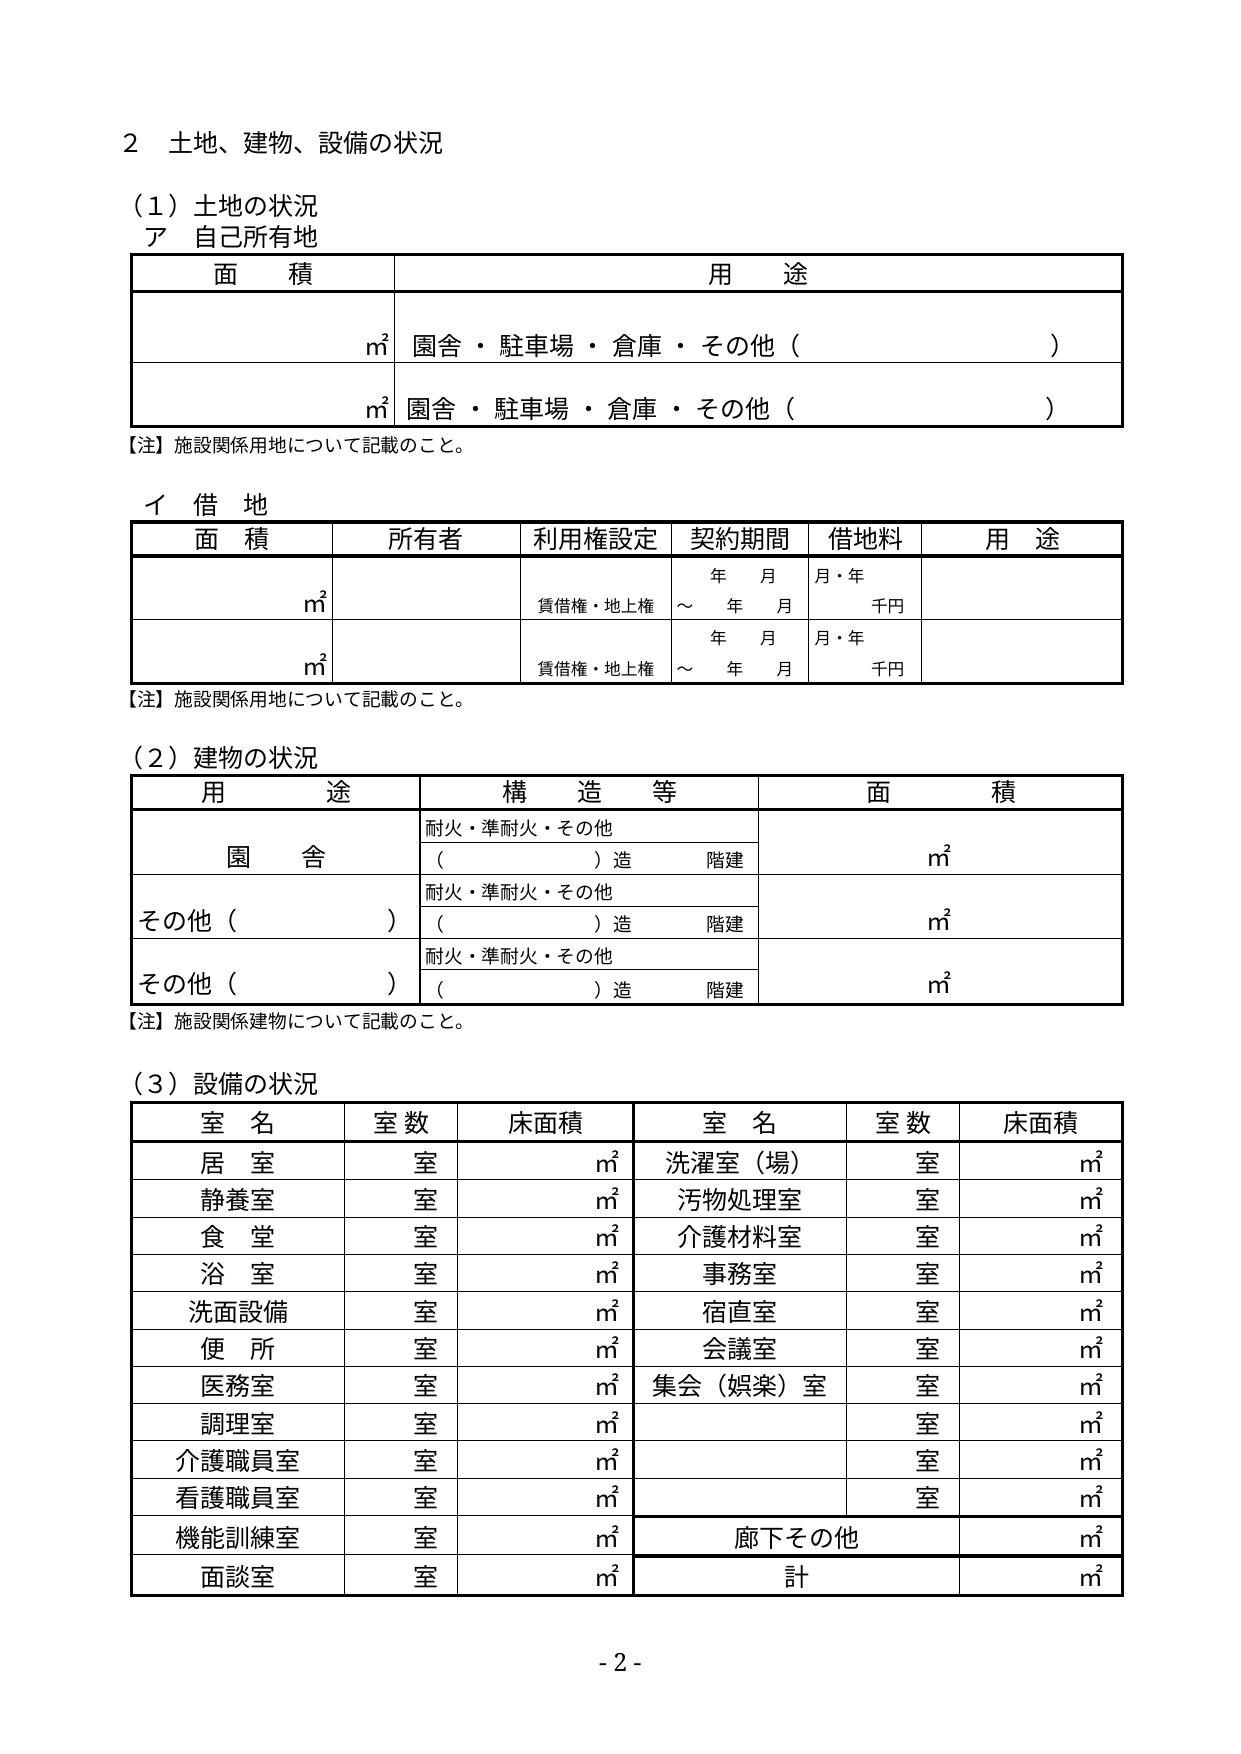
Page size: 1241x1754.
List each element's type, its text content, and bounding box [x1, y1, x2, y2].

table_cell ㎡ [960, 1441, 1121, 1478]
table_cell ㎡ [960, 1558, 1121, 1594]
table_cell 園舎 ・ 駐車場 ・ 倉庫 ・ その他（ ） [395, 293, 1121, 362]
table_cell 浴 室 [133, 1255, 344, 1291]
table_cell ㎡ [960, 1479, 1121, 1515]
table_cell 看護職員室 [133, 1479, 344, 1515]
table_cell ㎡ [458, 1441, 632, 1478]
table_cell ㎡ [759, 875, 1121, 937]
table_cell その他（ ） [133, 939, 419, 1003]
table_cell ㎡ [960, 1143, 1121, 1179]
text （３）設備の状況 [118, 1064, 1122, 1101]
table_cell 室 [345, 1516, 457, 1554]
table_cell 会議室 [635, 1330, 846, 1366]
table_cell ㎡ [960, 1404, 1121, 1440]
table_cell 室 [345, 1330, 457, 1366]
table_cell 室 [847, 1367, 959, 1403]
table_cell ㎡ [458, 1292, 632, 1328]
table_header 用 途 [133, 777, 419, 808]
table_cell （ ）造 階建 [421, 843, 758, 874]
table_cell [922, 558, 1121, 619]
text 【注】施設関係用地について記載のこと。 [118, 685, 1122, 712]
table_cell 宿直室 [635, 1292, 846, 1328]
table_cell 園舎 ・ 駐車場 ・ 倉庫 ・ その他（ ） [395, 363, 1121, 425]
table_cell 室 [345, 1180, 457, 1217]
table_cell 耐火・準耐火・その他 [421, 875, 758, 906]
table_header 室 数 [345, 1104, 457, 1140]
table_cell 月・年 千円 [809, 558, 921, 619]
table_cell 園 舎 [133, 811, 419, 874]
table_cell 事務室 [635, 1255, 846, 1291]
table_cell ㎡ [960, 1292, 1121, 1328]
table_cell 室 [847, 1292, 959, 1328]
table_header 床面積 [960, 1104, 1121, 1140]
table_cell [922, 620, 1121, 682]
table_cell ㎡ [133, 620, 332, 682]
table_cell ㎡ [458, 1218, 632, 1254]
table_cell 月・年 千円 [809, 620, 921, 682]
table_cell 洗面設備 [133, 1292, 344, 1328]
table_cell 室 [847, 1255, 959, 1291]
table_cell 室 [345, 1441, 457, 1478]
table_cell その他（ ） [133, 875, 419, 937]
table_header 構 造 等 [421, 777, 758, 808]
table_cell 室 [345, 1255, 457, 1291]
table_cell ㎡ [960, 1330, 1121, 1366]
table_cell （ ）造 階建 [421, 970, 758, 1003]
table_header 面 積 [133, 524, 332, 554]
table_cell 集会（娯楽）室 [635, 1367, 846, 1403]
table_cell 食 堂 [133, 1218, 344, 1254]
table_cell 室 [345, 1367, 457, 1403]
table_cell 室 [345, 1479, 457, 1515]
text ２ 土地、建物、設備の状況 [118, 124, 1122, 160]
table_cell 居 室 [133, 1143, 344, 1179]
table_cell ㎡ [458, 1180, 632, 1217]
table_cell ㎡ [458, 1330, 632, 1366]
table_cell 耐火・準耐火・その他 [421, 939, 758, 969]
table_cell 医務室 [133, 1367, 344, 1403]
table_cell ㎡ [458, 1255, 632, 1291]
table_cell 洗濯室（場） [635, 1143, 846, 1179]
table_cell 計 [635, 1558, 959, 1594]
table_cell 室 [847, 1404, 959, 1440]
table_header 所有者 [333, 524, 520, 554]
table_cell 室 [345, 1292, 457, 1328]
table_cell 賃借権・地上権 [521, 558, 671, 619]
table_cell 室 [847, 1479, 959, 1515]
text イ 借 地 [118, 489, 1122, 520]
table_cell ㎡ [759, 811, 1121, 874]
table_cell 室 [847, 1143, 959, 1179]
table_header 利用権設定 [521, 524, 671, 554]
table_cell 耐火・準耐火・その他 [421, 811, 758, 842]
text 【注】施設関係用地について記載のこと。 [118, 428, 1122, 459]
table_cell [333, 558, 520, 619]
table_cell ㎡ [458, 1367, 632, 1403]
table_cell 室 [345, 1555, 457, 1594]
table_cell [333, 620, 520, 682]
table_cell 室 [345, 1218, 457, 1254]
table_cell ㎡ [759, 939, 1121, 1003]
table_cell （ ）造 階建 [421, 907, 758, 937]
table_cell 室 [847, 1218, 959, 1254]
table_header 室 名 [635, 1104, 846, 1140]
table_cell ㎡ [458, 1516, 632, 1554]
table_cell ㎡ [960, 1367, 1121, 1403]
text （１）土地の状況 [118, 191, 1122, 222]
table_cell ㎡ [960, 1255, 1121, 1291]
table_cell ㎡ [458, 1143, 632, 1179]
table_cell 介護材料室 [635, 1218, 846, 1254]
table_header 室 名 [133, 1104, 344, 1140]
table_cell 静養室 [133, 1180, 344, 1217]
table_header 面 積 [133, 256, 394, 290]
table_header 借地料 [809, 524, 921, 554]
table_cell ㎡ [458, 1479, 632, 1515]
table_cell 賃借権・地上権 [521, 620, 671, 682]
table_cell ㎡ [960, 1180, 1121, 1217]
table_cell 室 [847, 1180, 959, 1217]
table_header 用 途 [922, 524, 1121, 554]
table_cell 年 月 ～ 年 月 [672, 558, 808, 619]
table_cell 汚物処理室 [635, 1180, 846, 1217]
text 【注】施設関係建物について記載のこと。 [118, 1006, 1122, 1033]
table_header 床面積 [458, 1104, 632, 1140]
table_header 用 途 [395, 256, 1121, 290]
table_cell ㎡ [133, 293, 394, 362]
table_cell 室 [345, 1143, 457, 1179]
table_cell ㎡ [960, 1218, 1121, 1254]
table_cell ㎡ [133, 363, 394, 425]
table_header 面 積 [759, 777, 1121, 808]
table_cell ㎡ [458, 1404, 632, 1440]
table_cell 介護職員室 [133, 1441, 344, 1478]
table_header 室 数 [847, 1104, 959, 1140]
table_cell [635, 1479, 846, 1515]
text （２）建物の状況 [118, 743, 1122, 774]
table_cell ㎡ [133, 558, 332, 619]
table_cell ㎡ [960, 1518, 1121, 1554]
table_header 契約期間 [672, 524, 808, 554]
text ア 自己所有地 [118, 222, 1122, 253]
table_cell ㎡ [458, 1555, 632, 1594]
table_cell 室 [847, 1330, 959, 1366]
table_cell 面談室 [133, 1555, 344, 1594]
table_cell [635, 1404, 846, 1440]
table_cell 調理室 [133, 1404, 344, 1440]
table_cell 廊下その他 [635, 1518, 959, 1554]
table_cell 室 [345, 1404, 457, 1440]
table_cell 室 [847, 1441, 959, 1478]
table_cell [635, 1441, 846, 1478]
table_cell 機能訓練室 [133, 1516, 344, 1554]
table_cell 年 月 ～ 年 月 [672, 620, 808, 682]
table_cell 便 所 [133, 1330, 344, 1366]
